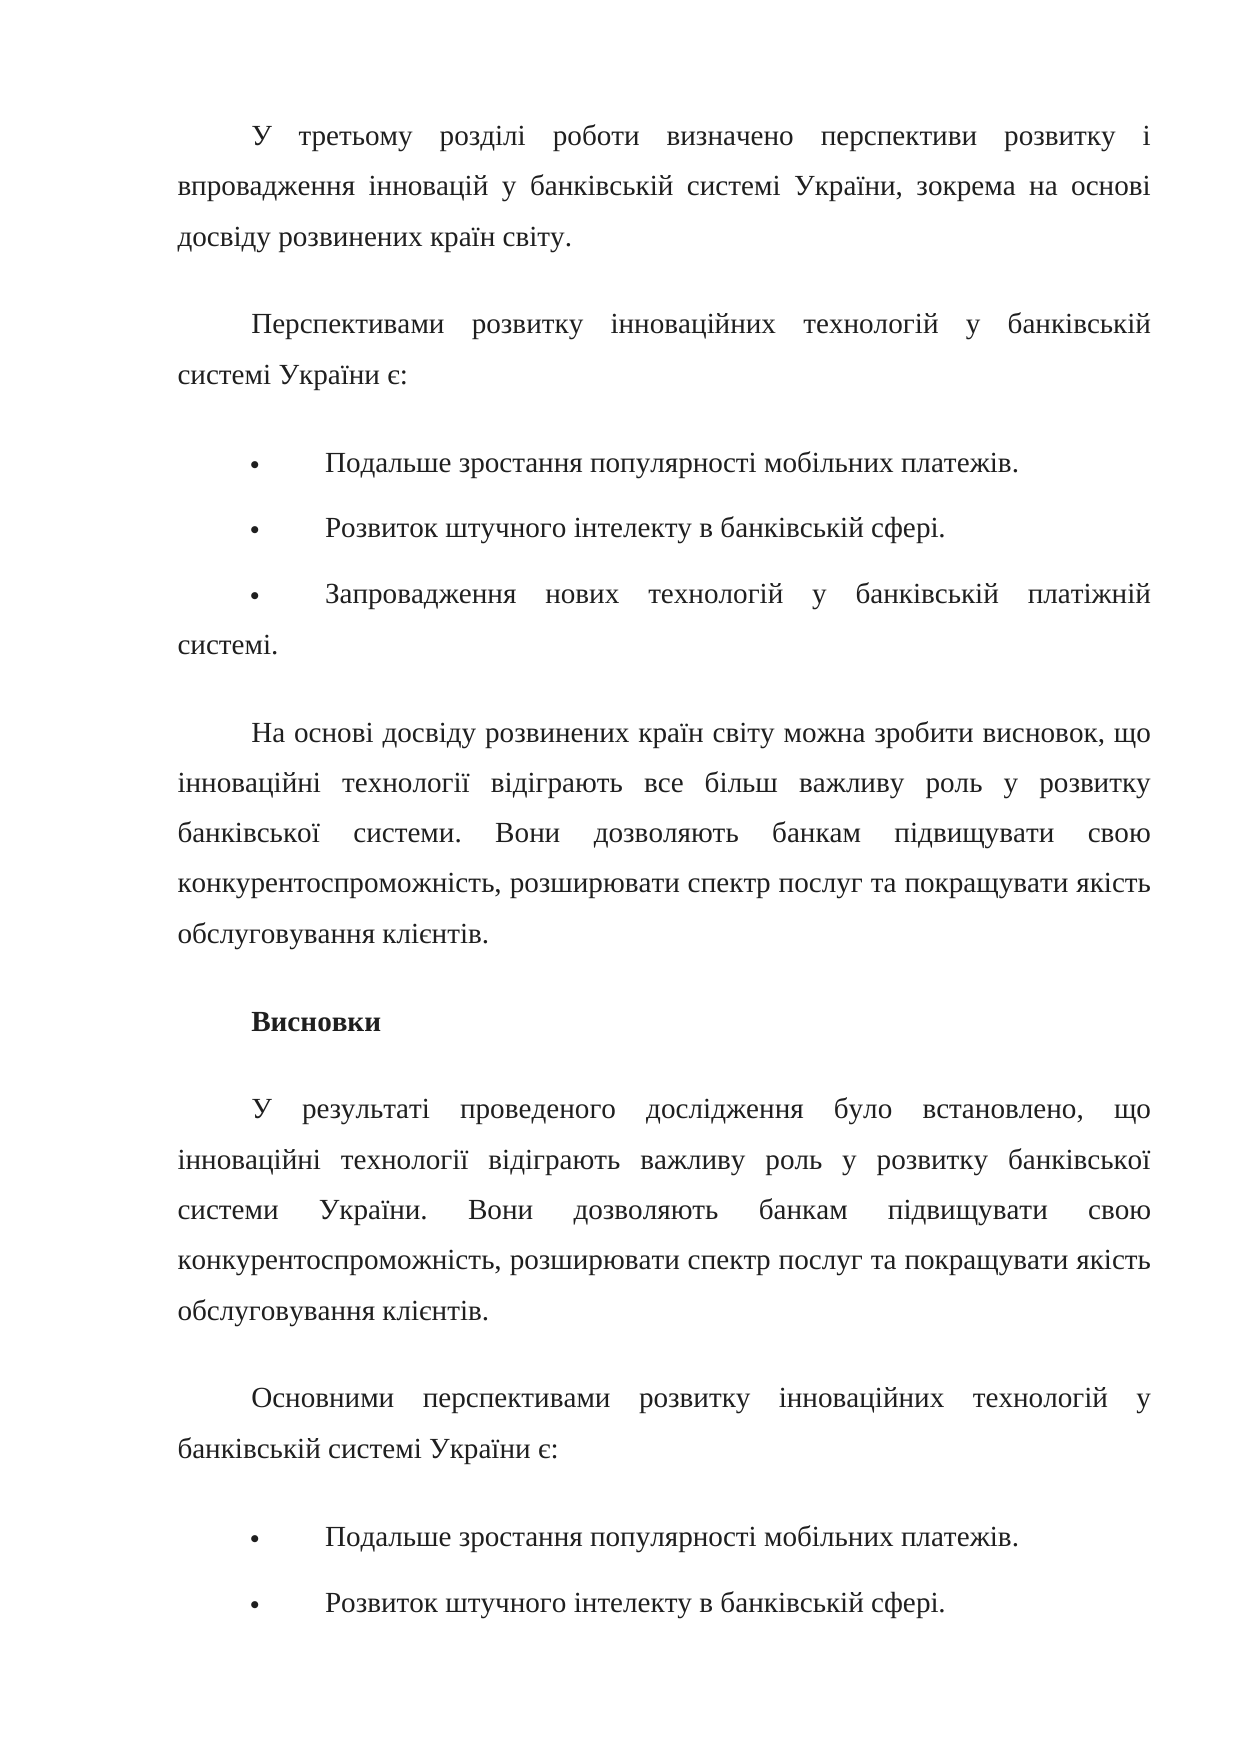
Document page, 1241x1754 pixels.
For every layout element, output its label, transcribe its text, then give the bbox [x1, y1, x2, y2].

list Розвиток штучного інтелекту в банківській сфері. [177, 1585, 1152, 1618]
list Розвиток штучного інтелекту в банківській сфері. [177, 511, 1152, 544]
list Подальше зростання популярності мобільних платежів. [177, 445, 1152, 478]
text На основі досвіду розвинених країн світу можна зробити висновок, що інноваційні технології відіграють все більш важливу роль у розвитку банківської системи. Вони дозволяють банкам підвищувати свою конкурентоспроможність, розширювати спектр послуг та покращувати якість обслуговування клієнтів. [177, 715, 1152, 949]
text У третьому розділі роботи визначено перспективи розвитку і впровадження інновацій у банківській системі України, зокрема на основі досвіду розвинених країн світу. [177, 118, 1152, 252]
list Запровадження нових технологій у банківській платіжній системі. [177, 577, 1152, 660]
text Перспективами розвитку інноваційних технологій у банківській системі України є: [177, 307, 1152, 390]
text Основними перспективами розвитку інноваційних технологій у банківській системі України є: [177, 1381, 1152, 1464]
text Висновки [177, 1004, 1152, 1037]
text У результаті проведеного дослідження було встановлено, що інноваційні технології відіграють важливу роль у розвитку банківської системи України. Вони дозволяють банкам підвищувати свою конкурентоспроможність, розширювати спектр послуг та покращувати якість обслуговування клієнтів. [177, 1092, 1152, 1326]
list Подальше зростання популярності мобільних платежів. [177, 1519, 1152, 1552]
